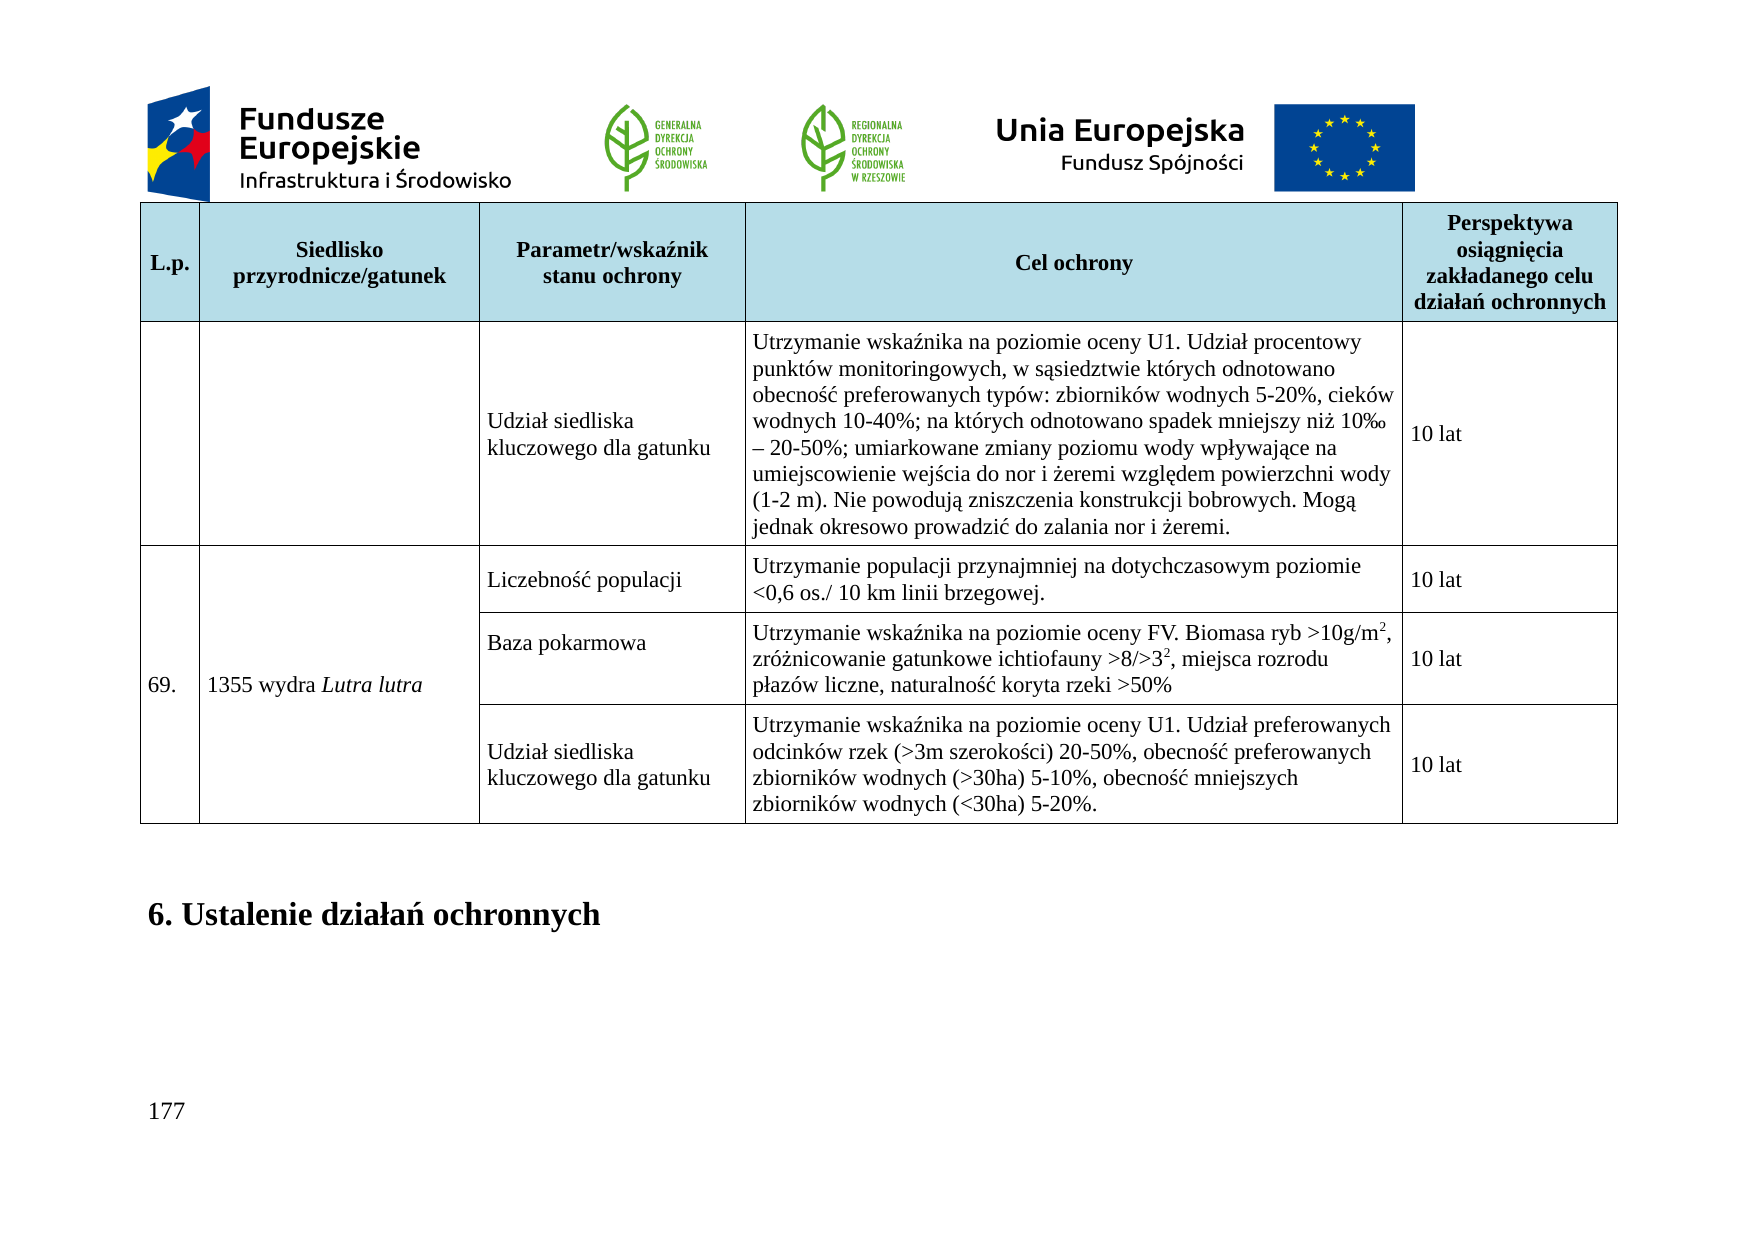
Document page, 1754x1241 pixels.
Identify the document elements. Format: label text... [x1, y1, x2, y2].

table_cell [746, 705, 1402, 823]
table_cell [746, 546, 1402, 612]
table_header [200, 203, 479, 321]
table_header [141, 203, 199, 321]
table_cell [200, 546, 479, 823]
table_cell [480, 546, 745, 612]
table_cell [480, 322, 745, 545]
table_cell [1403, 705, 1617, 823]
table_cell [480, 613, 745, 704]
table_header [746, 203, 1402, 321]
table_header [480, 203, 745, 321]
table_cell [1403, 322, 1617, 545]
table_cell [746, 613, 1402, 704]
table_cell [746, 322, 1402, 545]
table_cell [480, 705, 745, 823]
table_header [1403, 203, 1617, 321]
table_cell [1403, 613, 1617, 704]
picture [147, 86, 1415, 202]
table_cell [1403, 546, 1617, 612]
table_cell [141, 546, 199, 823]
subtitle 6. Ustalenie działań ochronnych [148, 894, 1606, 933]
